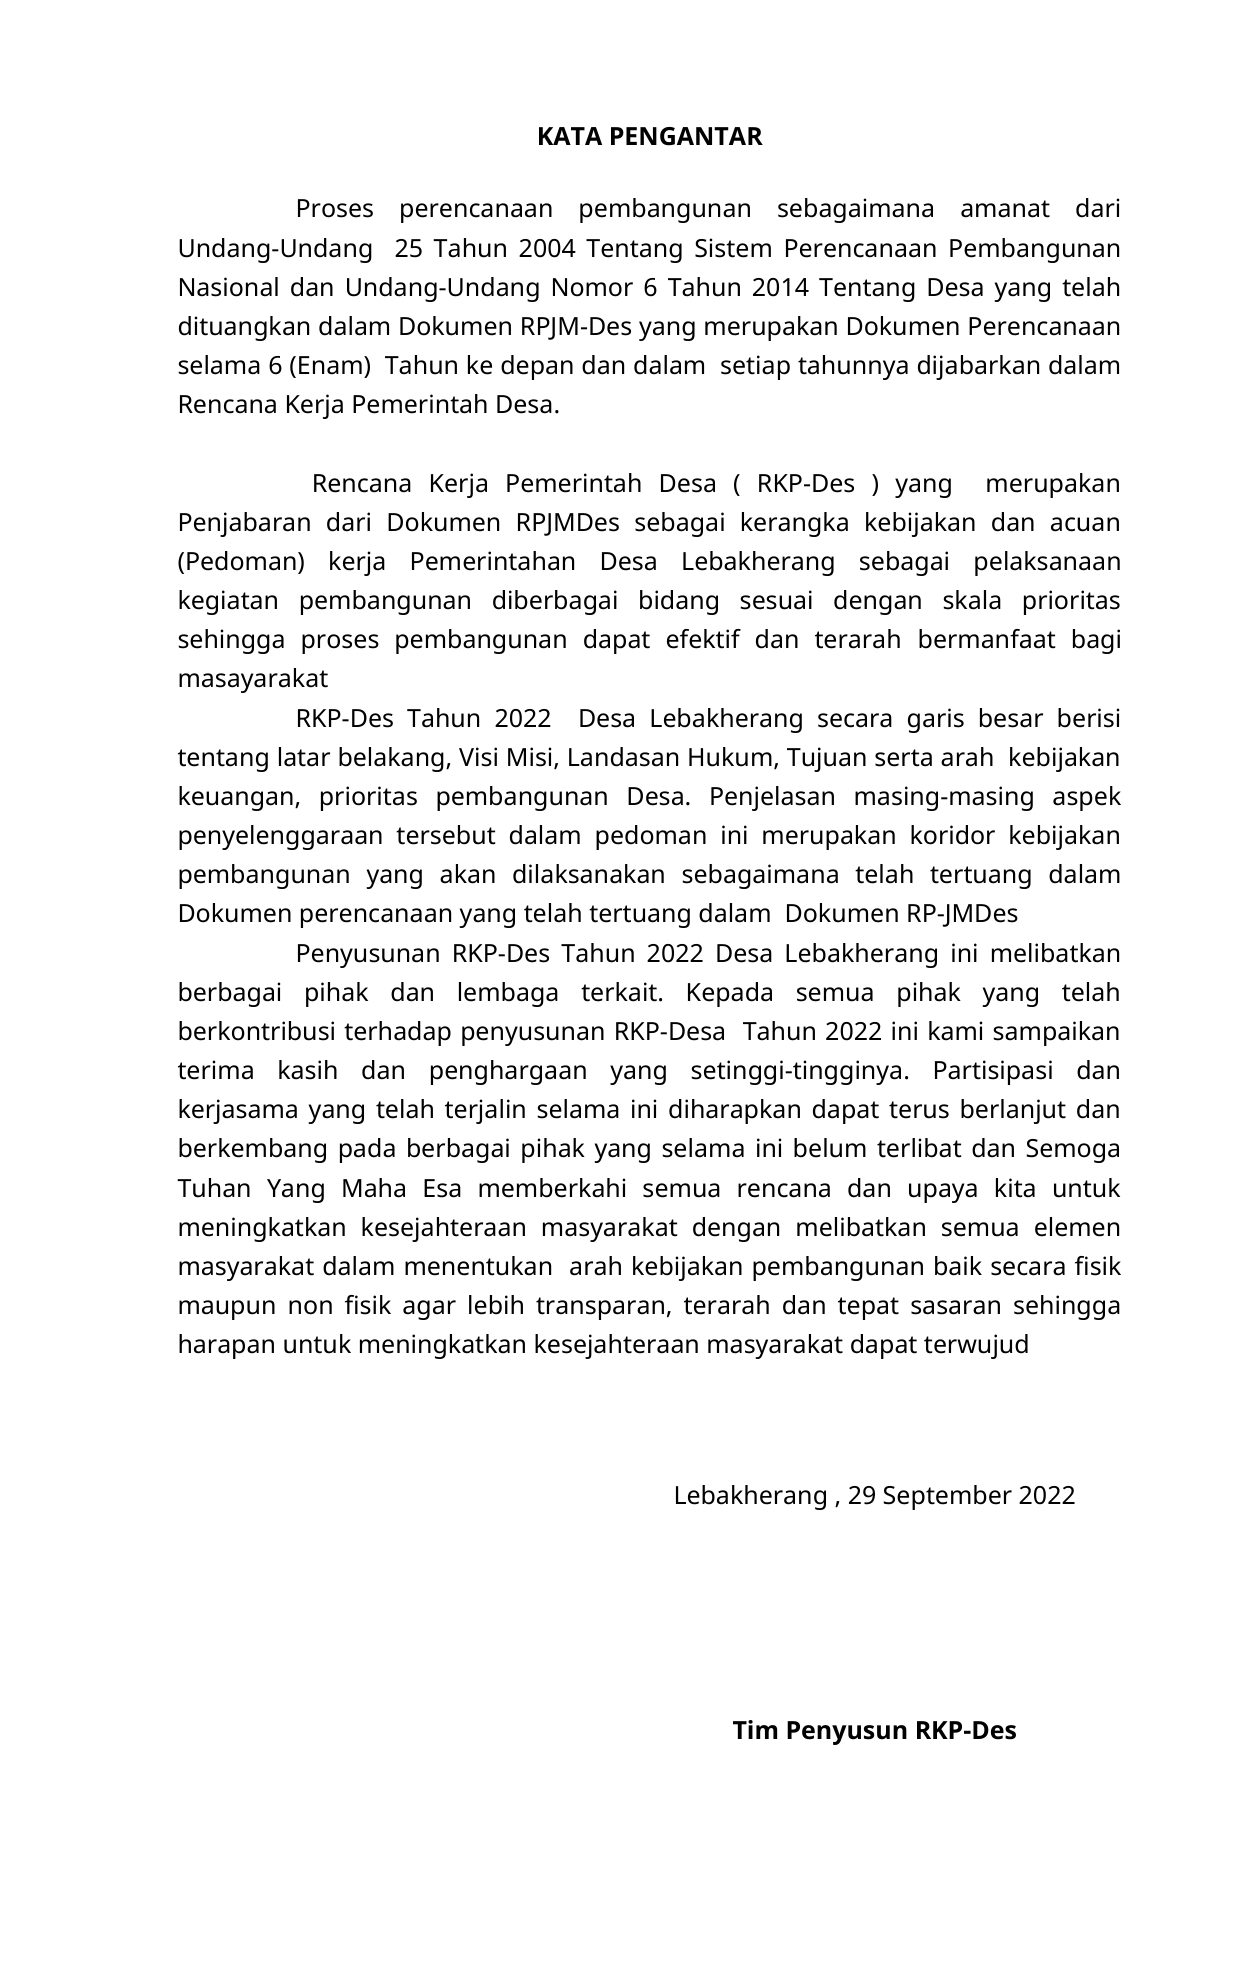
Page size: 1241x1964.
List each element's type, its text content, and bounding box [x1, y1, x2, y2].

text Lebakherang , 29 September 2022 [552, 1477, 1122, 1512]
text Tim Penyusun RKP-Des [627, 1712, 1122, 1747]
text Penyusunan RKP-Des Tahun 2022 Desa Lebakherang ini melibatkan berbagai pihak dan lembaga terkait. Kepada semua pihak yang telah berkontribusi terhadap penyusunan RKP-Desa Tahun 2022 ini kami sampaikan terima kasih dan penghargaan yang setinggi-tingginya. Partisipasi dan kerjasama yang telah terjalin selama ini diharapkan dapat terus berlanjut dan berkembang pada berbagai pihak yang selama ini belum terlibat dan Semoga Tuhan Yang Maha Esa memberkahi semua rencana dan upaya kita untuk meningkatkan kesejahteraan masyarakat dengan melibatkan semua elemen masyarakat dalam menentukan arah kebijakan pembangunan baik secara fisik maupun non fisik agar lebih transparan, terarah dan tepat sasaran sehingga harapan untuk meningkatkan kesejahteraan masyarakat dapat terwujud [177, 935, 1122, 1361]
text Proses perencanaan pembangunan sebagaimana amanat dari Undang-Undang 25 Tahun 2004 Tentang Sistem Perencanaan Pembangunan Nasional dan Undang-Undang Nomor 6 Tahun 2014 Tentang Desa yang telah dituangkan dalam Dokumen RPJM-Des yang merupakan Dokumen Perencanaan selama 6 (Enam) Tahun ke depan dan dalam setiap tahunnya dijabarkan dalam Rencana Kerja Pemerintah Desa. [177, 191, 1122, 421]
text KATA PENGANTAR [177, 118, 1122, 152]
text Rencana Kerja Pemerintah Desa ( RKP-Des ) yang merupakan Penjabaran dari Dokumen RPJMDes sebagai kerangka kebijakan dan acuan (Pedoman) kerja Pemerintahan Desa Lebakherang sebagai pelaksanaan kegiatan pembangunan diberbagai bidang sesuai dengan skala prioritas sehingga proses pembangunan dapat efektif dan terarah bermanfaat bagi masayarakat [177, 465, 1122, 695]
text RKP-Des Tahun 2022 Desa Lebakherang secara garis besar berisi tentang latar belakang, Visi Misi, Landasan Hukum, Tujuan serta arah kebijakan keuangan, prioritas pembangunan Desa. Penjelasan masing-masing aspek penyelenggaraan tersebut dalam pedoman ini merupakan koridor kebijakan pembangunan yang akan dilaksanakan sebagaimana telah tertuang dalam Dokumen perencanaan yang telah tertuang dalam Dokumen RP-JMDes [177, 700, 1122, 930]
